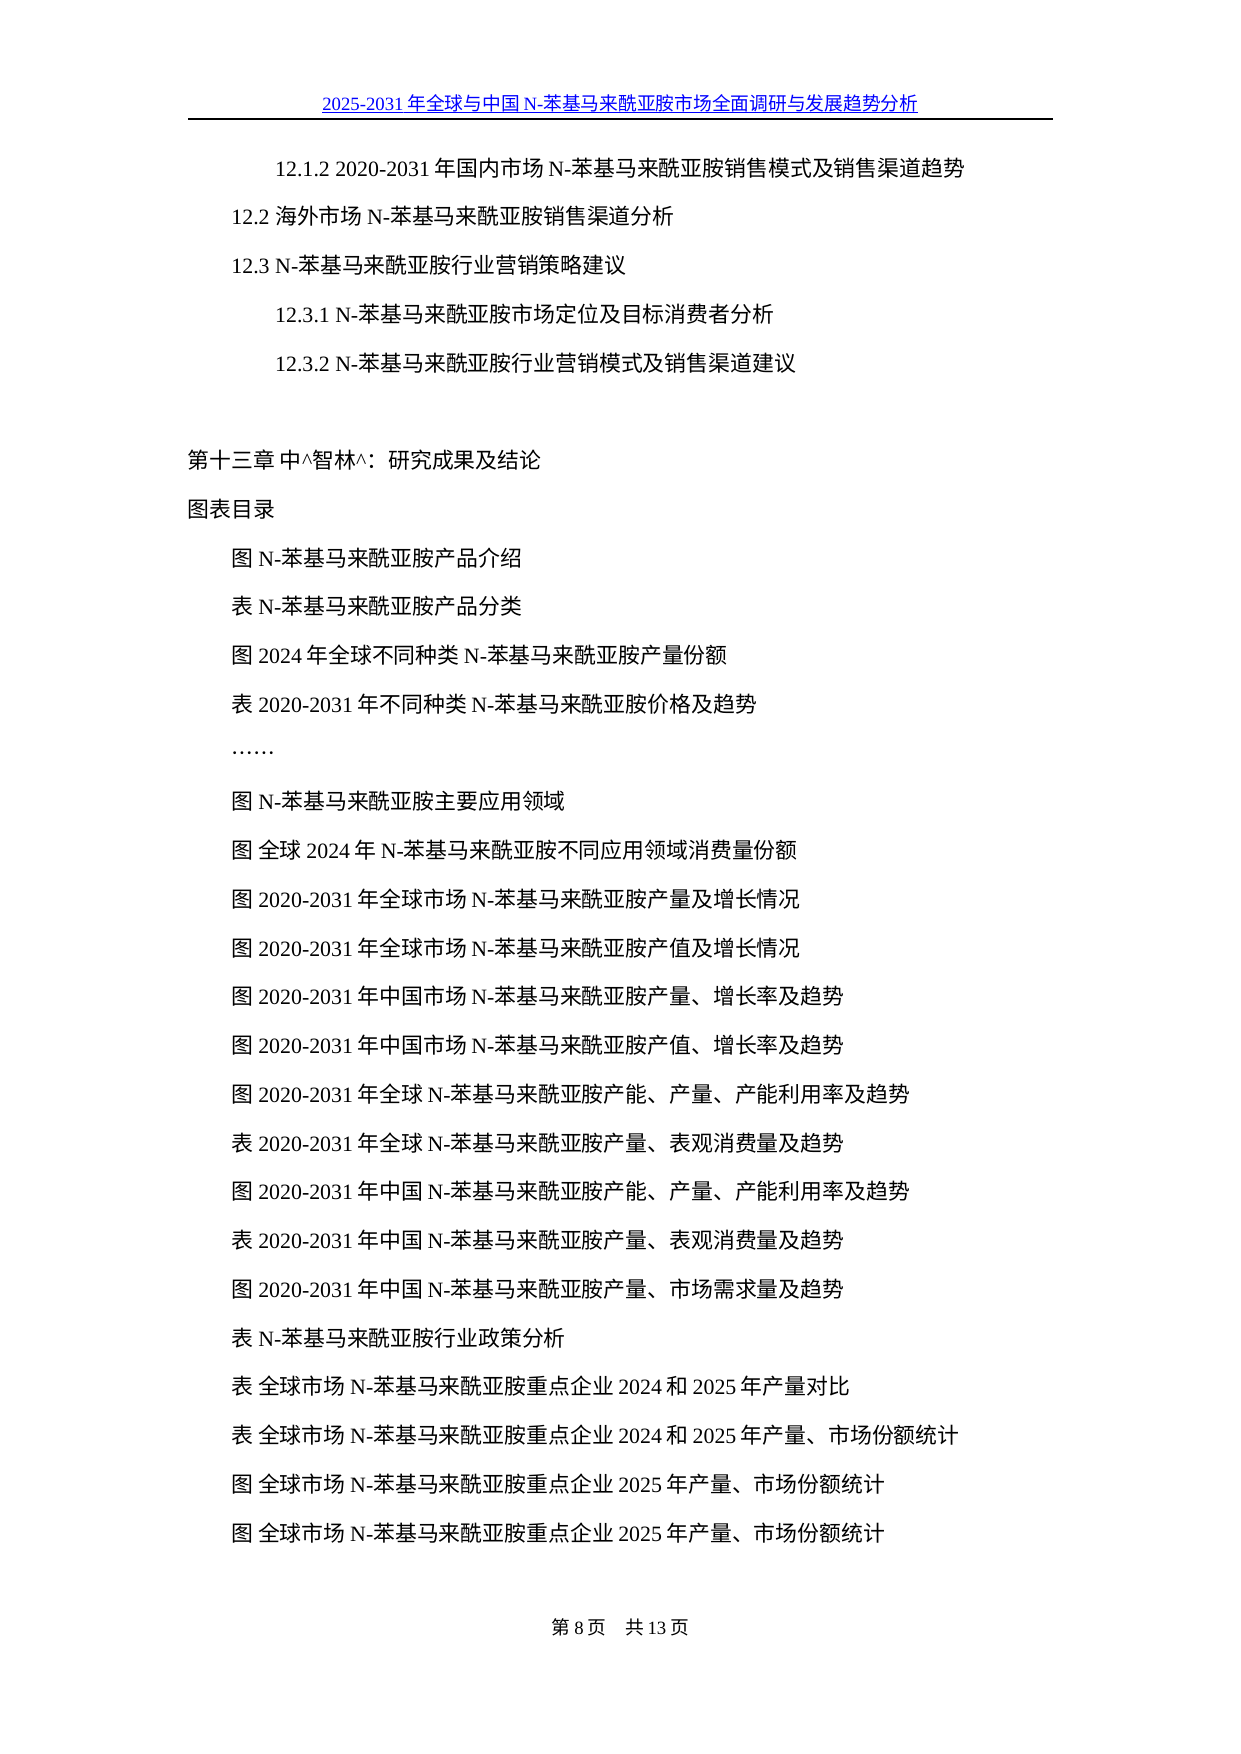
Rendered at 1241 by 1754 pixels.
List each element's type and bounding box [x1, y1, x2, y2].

text [187, 150, 1053, 1548]
